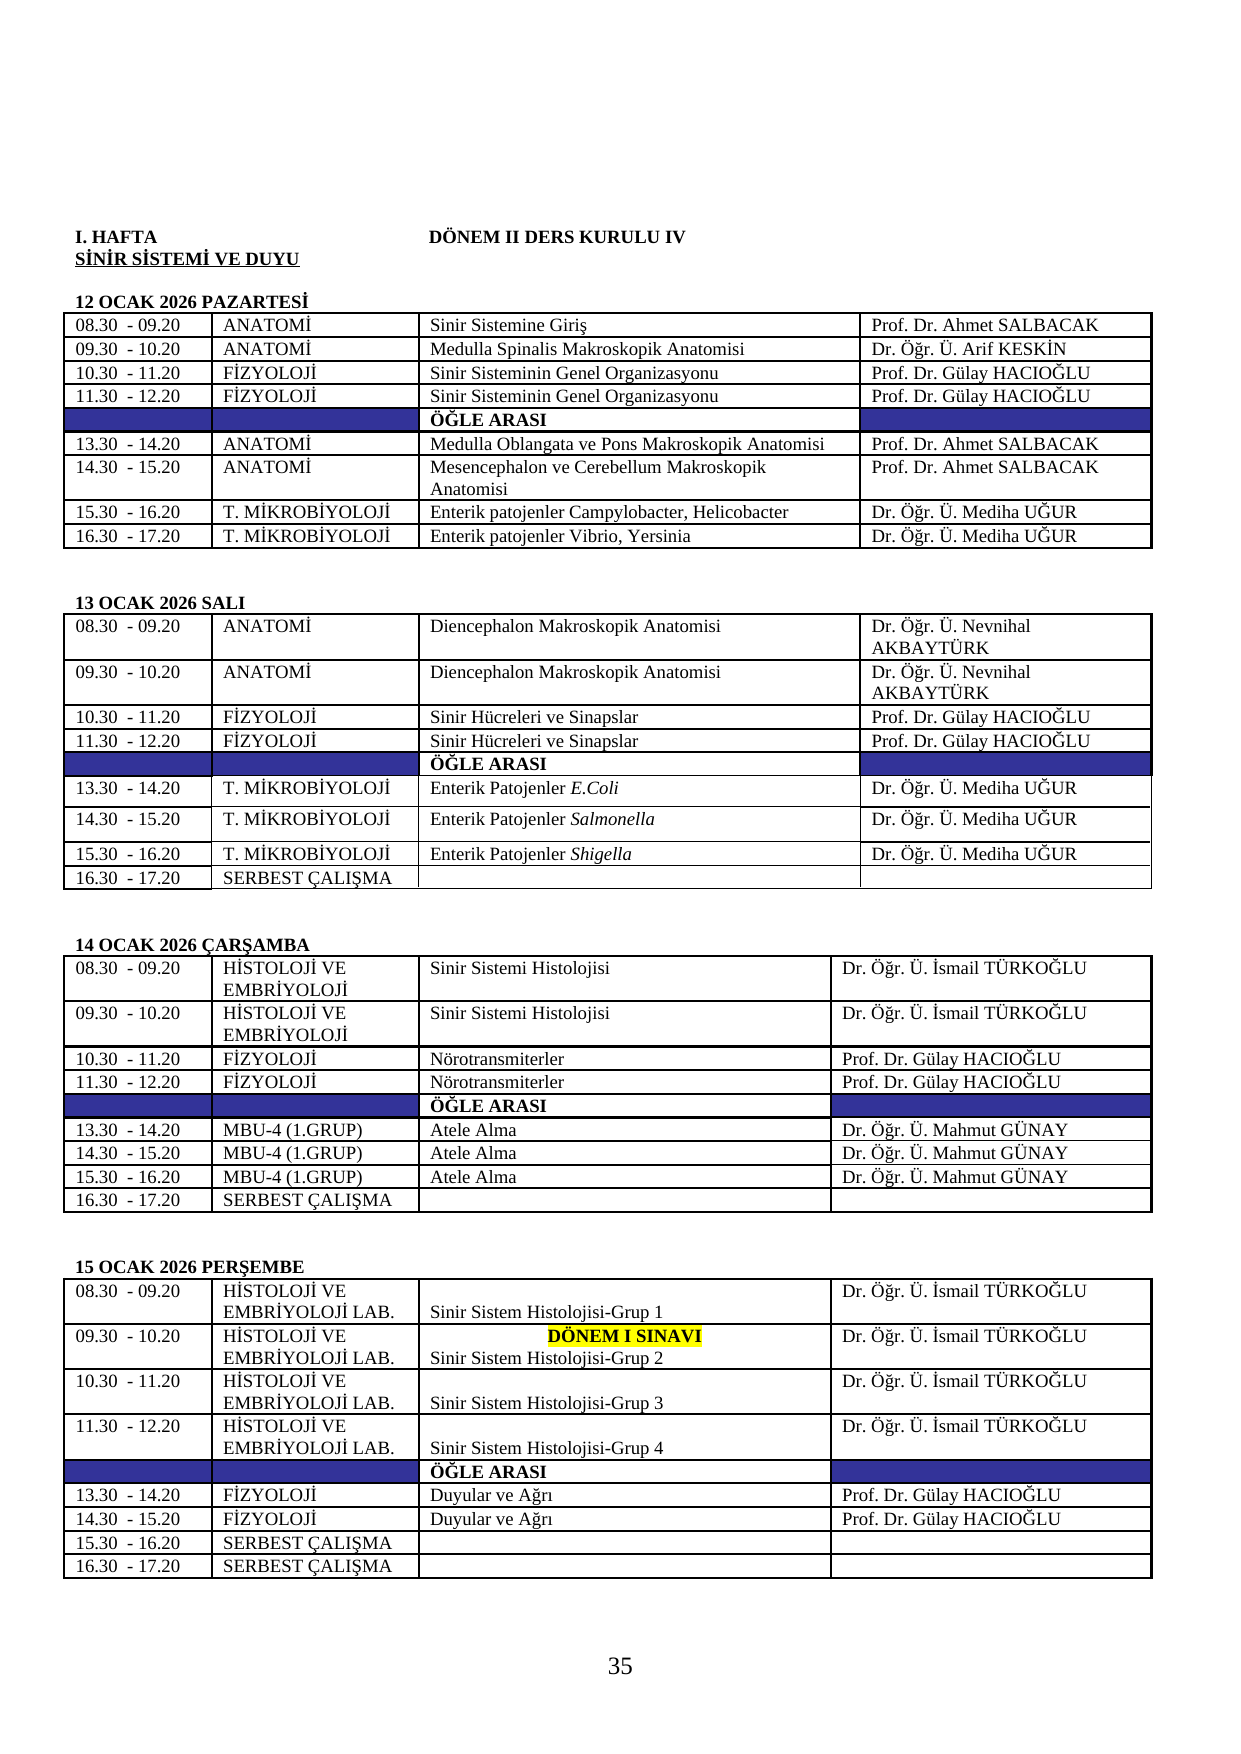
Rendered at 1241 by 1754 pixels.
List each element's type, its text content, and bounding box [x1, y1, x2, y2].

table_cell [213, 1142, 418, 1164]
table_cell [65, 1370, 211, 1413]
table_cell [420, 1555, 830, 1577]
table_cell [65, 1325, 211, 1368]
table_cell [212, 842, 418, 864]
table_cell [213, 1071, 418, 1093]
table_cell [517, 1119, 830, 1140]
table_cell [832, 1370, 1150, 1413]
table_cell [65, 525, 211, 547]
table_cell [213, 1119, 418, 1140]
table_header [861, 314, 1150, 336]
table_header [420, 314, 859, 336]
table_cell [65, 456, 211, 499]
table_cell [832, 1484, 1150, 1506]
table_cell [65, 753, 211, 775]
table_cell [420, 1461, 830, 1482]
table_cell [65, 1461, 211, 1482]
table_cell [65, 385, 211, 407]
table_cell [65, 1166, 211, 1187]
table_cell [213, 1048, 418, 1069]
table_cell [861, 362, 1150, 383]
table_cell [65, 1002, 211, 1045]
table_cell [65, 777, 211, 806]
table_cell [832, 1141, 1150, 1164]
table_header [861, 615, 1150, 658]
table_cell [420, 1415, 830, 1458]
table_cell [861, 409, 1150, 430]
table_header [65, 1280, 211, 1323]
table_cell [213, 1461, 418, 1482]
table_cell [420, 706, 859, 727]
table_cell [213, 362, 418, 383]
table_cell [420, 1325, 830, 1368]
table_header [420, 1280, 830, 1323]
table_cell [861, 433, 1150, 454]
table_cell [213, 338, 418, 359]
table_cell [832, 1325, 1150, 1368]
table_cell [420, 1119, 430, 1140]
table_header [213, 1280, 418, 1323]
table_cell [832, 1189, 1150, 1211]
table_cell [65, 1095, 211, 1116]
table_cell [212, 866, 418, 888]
text SİNİR SİSTEMİ VE DUYU [75, 247, 1165, 269]
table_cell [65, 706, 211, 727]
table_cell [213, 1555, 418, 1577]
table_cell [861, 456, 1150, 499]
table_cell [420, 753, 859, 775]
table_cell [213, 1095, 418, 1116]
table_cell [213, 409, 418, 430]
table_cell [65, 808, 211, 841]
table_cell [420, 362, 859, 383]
text 15 OCAK 2026 PERŞEMBE [75, 1256, 1165, 1278]
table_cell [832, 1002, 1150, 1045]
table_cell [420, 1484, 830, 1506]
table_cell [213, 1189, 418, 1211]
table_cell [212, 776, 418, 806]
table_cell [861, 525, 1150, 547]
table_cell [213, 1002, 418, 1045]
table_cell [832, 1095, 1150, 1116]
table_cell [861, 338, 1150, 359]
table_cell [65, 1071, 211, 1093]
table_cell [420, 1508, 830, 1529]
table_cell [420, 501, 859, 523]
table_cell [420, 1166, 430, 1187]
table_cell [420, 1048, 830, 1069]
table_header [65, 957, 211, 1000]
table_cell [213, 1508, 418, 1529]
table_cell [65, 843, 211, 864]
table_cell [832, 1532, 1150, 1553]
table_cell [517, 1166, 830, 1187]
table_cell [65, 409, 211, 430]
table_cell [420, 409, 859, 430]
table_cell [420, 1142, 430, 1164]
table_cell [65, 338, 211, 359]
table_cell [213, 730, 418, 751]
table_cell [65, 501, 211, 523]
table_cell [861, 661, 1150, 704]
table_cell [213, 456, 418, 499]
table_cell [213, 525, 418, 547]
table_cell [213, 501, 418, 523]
text 12 OCAK 2026 PAZARTESİ [75, 291, 1165, 312]
text 14 OCAK 2026 ÇARŞAMBA [75, 933, 1165, 955]
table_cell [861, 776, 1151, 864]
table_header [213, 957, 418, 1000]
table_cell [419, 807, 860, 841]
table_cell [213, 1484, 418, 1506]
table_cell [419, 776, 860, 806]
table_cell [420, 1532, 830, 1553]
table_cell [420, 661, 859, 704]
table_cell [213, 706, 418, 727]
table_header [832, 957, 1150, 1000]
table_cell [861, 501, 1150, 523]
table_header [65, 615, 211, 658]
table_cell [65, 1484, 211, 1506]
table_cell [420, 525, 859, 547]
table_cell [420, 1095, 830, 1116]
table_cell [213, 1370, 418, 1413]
text 13 OCAK 2026 SALI [75, 592, 1165, 613]
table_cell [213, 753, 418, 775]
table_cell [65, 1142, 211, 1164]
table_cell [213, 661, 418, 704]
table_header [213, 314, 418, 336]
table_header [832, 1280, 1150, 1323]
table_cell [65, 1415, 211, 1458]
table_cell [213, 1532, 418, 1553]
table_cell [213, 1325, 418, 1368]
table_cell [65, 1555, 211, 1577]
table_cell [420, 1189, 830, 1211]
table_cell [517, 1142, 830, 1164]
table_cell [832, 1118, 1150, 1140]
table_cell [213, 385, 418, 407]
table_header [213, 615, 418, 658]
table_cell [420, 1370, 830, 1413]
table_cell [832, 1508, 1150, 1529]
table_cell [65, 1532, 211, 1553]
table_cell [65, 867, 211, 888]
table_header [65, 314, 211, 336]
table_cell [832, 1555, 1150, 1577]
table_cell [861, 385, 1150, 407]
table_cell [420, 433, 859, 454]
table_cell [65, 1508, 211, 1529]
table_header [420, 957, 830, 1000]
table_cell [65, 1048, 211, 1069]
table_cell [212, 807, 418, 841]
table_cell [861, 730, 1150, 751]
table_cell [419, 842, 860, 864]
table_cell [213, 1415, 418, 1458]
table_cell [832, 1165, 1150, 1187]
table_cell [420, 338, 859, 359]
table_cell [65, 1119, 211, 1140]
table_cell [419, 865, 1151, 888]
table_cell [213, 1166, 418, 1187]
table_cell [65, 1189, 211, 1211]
text I. HAFTA DÖNEM II DERS KURULU IV [75, 226, 1165, 247]
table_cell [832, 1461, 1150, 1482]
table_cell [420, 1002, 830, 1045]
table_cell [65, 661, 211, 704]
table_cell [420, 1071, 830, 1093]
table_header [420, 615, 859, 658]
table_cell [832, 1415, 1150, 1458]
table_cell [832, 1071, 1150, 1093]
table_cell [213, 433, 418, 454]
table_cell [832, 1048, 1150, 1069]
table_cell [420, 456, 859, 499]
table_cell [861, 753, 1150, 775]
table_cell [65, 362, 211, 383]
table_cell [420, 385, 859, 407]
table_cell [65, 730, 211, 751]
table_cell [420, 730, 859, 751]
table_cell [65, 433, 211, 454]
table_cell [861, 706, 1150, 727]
